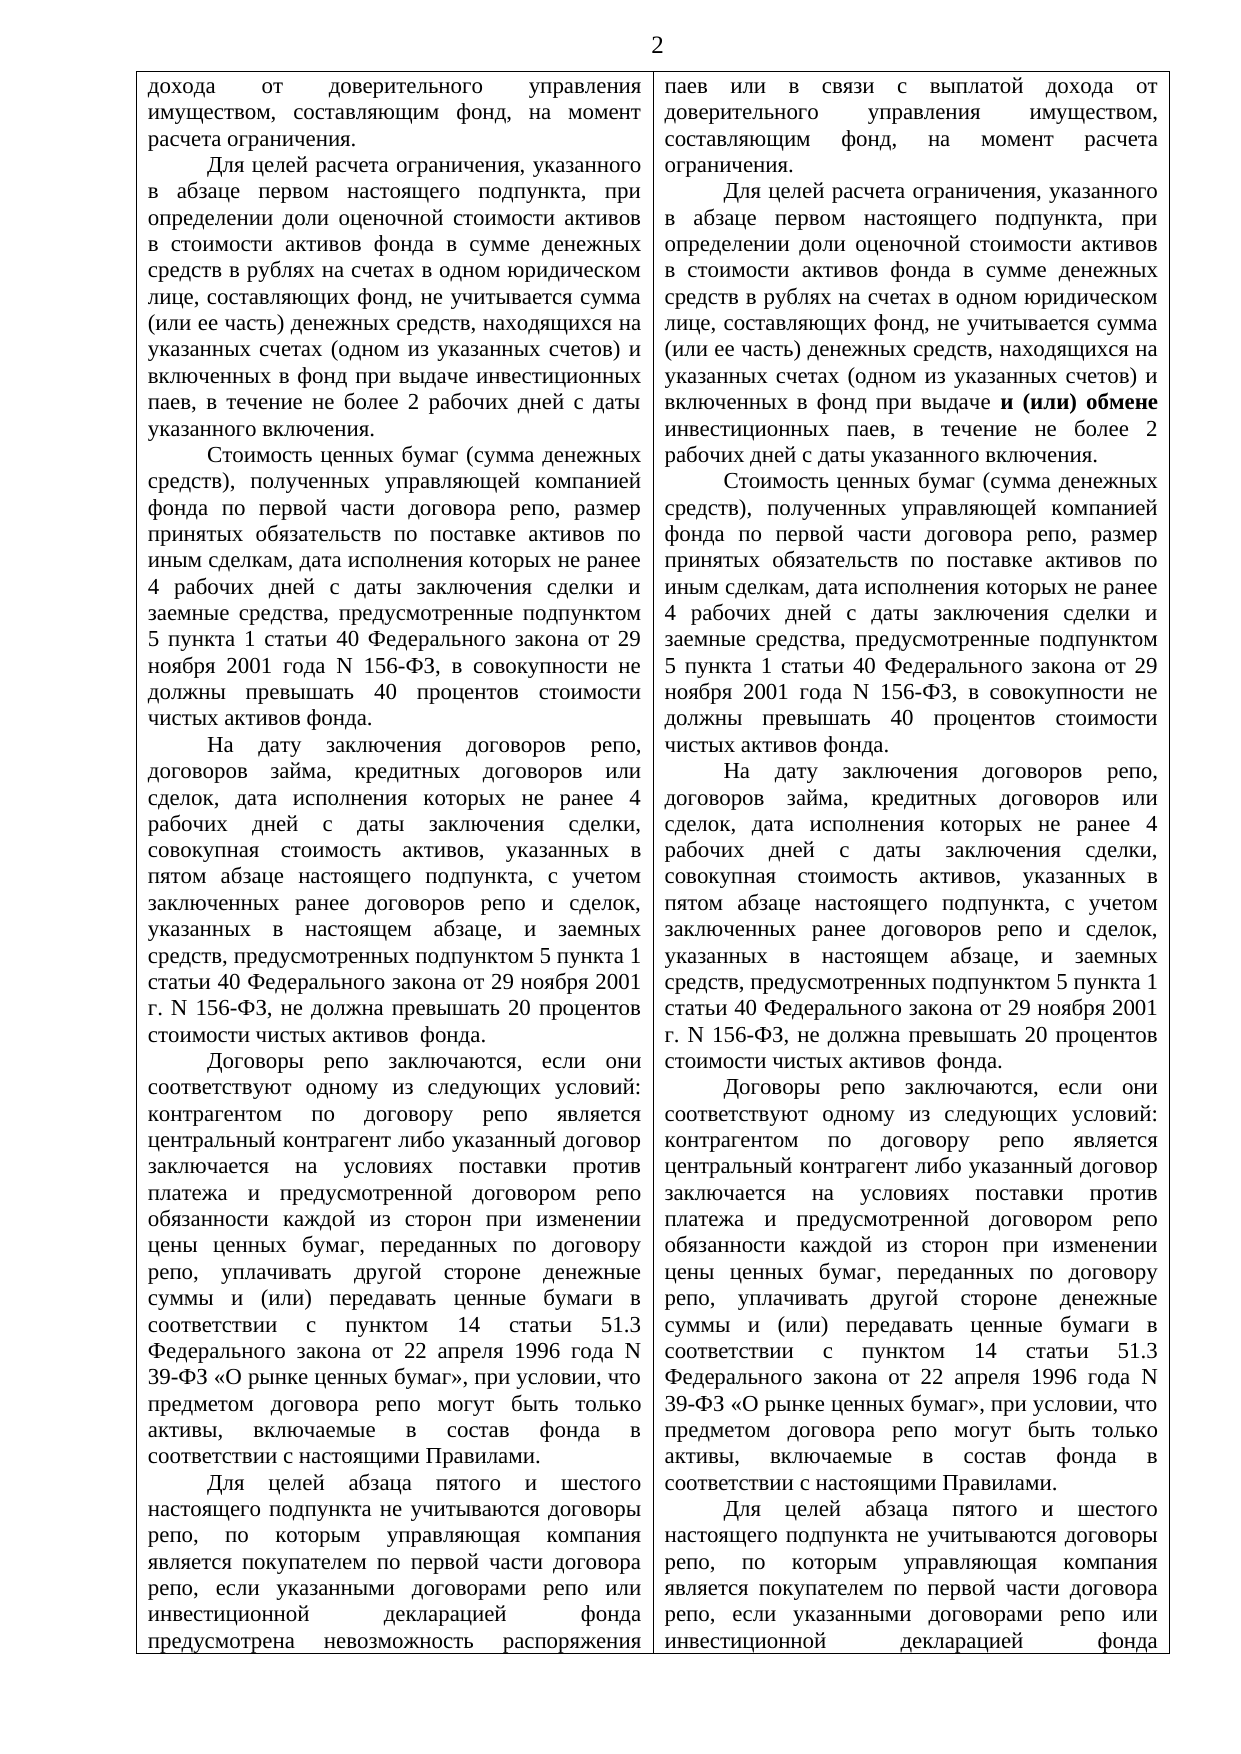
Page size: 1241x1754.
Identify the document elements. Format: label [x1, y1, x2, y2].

table_cell [654, 72, 1169, 1653]
table_cell [137, 72, 653, 1653]
